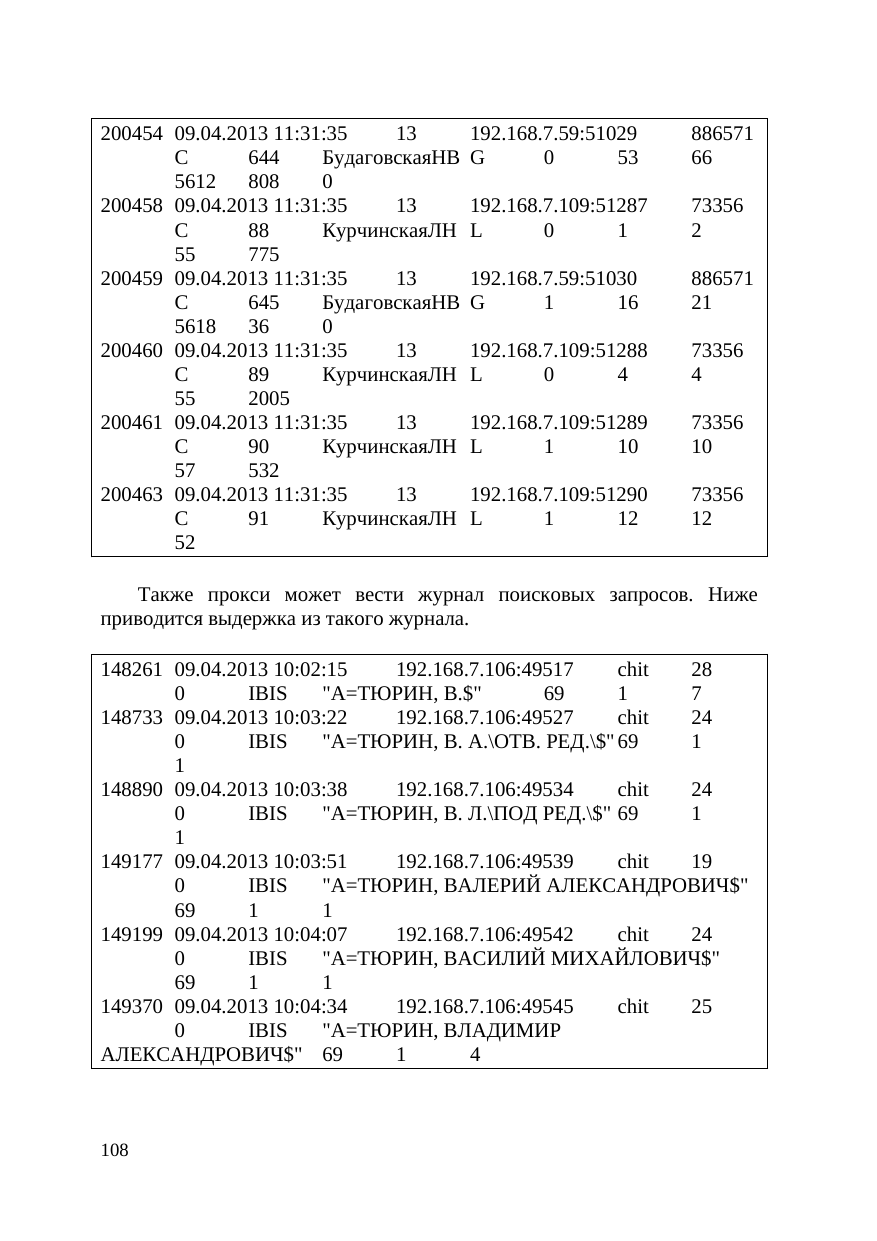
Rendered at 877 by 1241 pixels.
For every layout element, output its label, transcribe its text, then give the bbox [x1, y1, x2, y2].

text 149370 09.04.2013 10:04:34 192.168.7.106:49545 chit 25 0 IBIS "A=ТЮРИН, ВЛАДИМИР АЛЕКСАНДРОВИЧ$" 69 1 4 [92, 991, 767, 1068]
text 149199 09.04.2013 10:04:07 192.168.7.106:49542 chit 24 0 IBIS "A=ТЮРИН, ВАСИЛИЙ МИХАЙЛОВИЧ$" 69 1 1 [100, 922, 759, 991]
text 200454 09.04.2013 11:31:35 13 192.168.7.59:51029 886571 C 644 БудаговскаяНВ G 0 53 66 5612 808 0 [92, 119, 767, 193]
text 148733 09.04.2013 10:03:22 192.168.7.106:49527 chit 24 0 IBIS "A=ТЮРИН, В. А.\ОТВ. РЕД.\$" 69 1 1 [100, 705, 759, 777]
text 149177 09.04.2013 10:03:51 192.168.7.106:49539 chit 19 0 IBIS "A=ТЮРИН, ВАЛЕРИЙ АЛЕКСАНДРОВИЧ$" 69 1 1 [100, 849, 759, 922]
text 200458 09.04.2013 11:31:35 13 192.168.7.109:51287 73356 C 88 КурчинскаяЛН L 0 1 2 55 775 [100, 193, 759, 266]
text 200463 09.04.2013 11:31:35 13 192.168.7.109:51290 73356 C 91 КурчинскаяЛН L 1 12 12 52 [92, 479, 767, 556]
text 148261 09.04.2013 10:02:15 192.168.7.106:49517 chit 28 0 IBIS "A=ТЮРИН, В.$" 69 1 7 [92, 655, 767, 705]
text 148890 09.04.2013 10:03:38 192.168.7.106:49534 chit 24 0 IBIS "A=ТЮРИН, В. Л.\ПОД РЕД.\$" 69 1 1 [100, 777, 759, 849]
text Также прокси может вести журнал поисковых запросов. Ниже приводится выдержка из такого журнала. [100, 582, 759, 630]
text 200460 09.04.2013 11:31:35 13 192.168.7.109:51288 73356 C 89 КурчинскаяЛН L 0 4 4 55 2005 [100, 338, 759, 410]
text 200461 09.04.2013 11:31:35 13 192.168.7.109:51289 73356 C 90 КурчинскаяЛН L 1 10 10 57 532 [100, 410, 759, 479]
text 200459 09.04.2013 11:31:35 13 192.168.7.59:51030 886571 C 645 БудаговскаяНВ G 1 16 21 5618 36 0 [100, 266, 759, 338]
